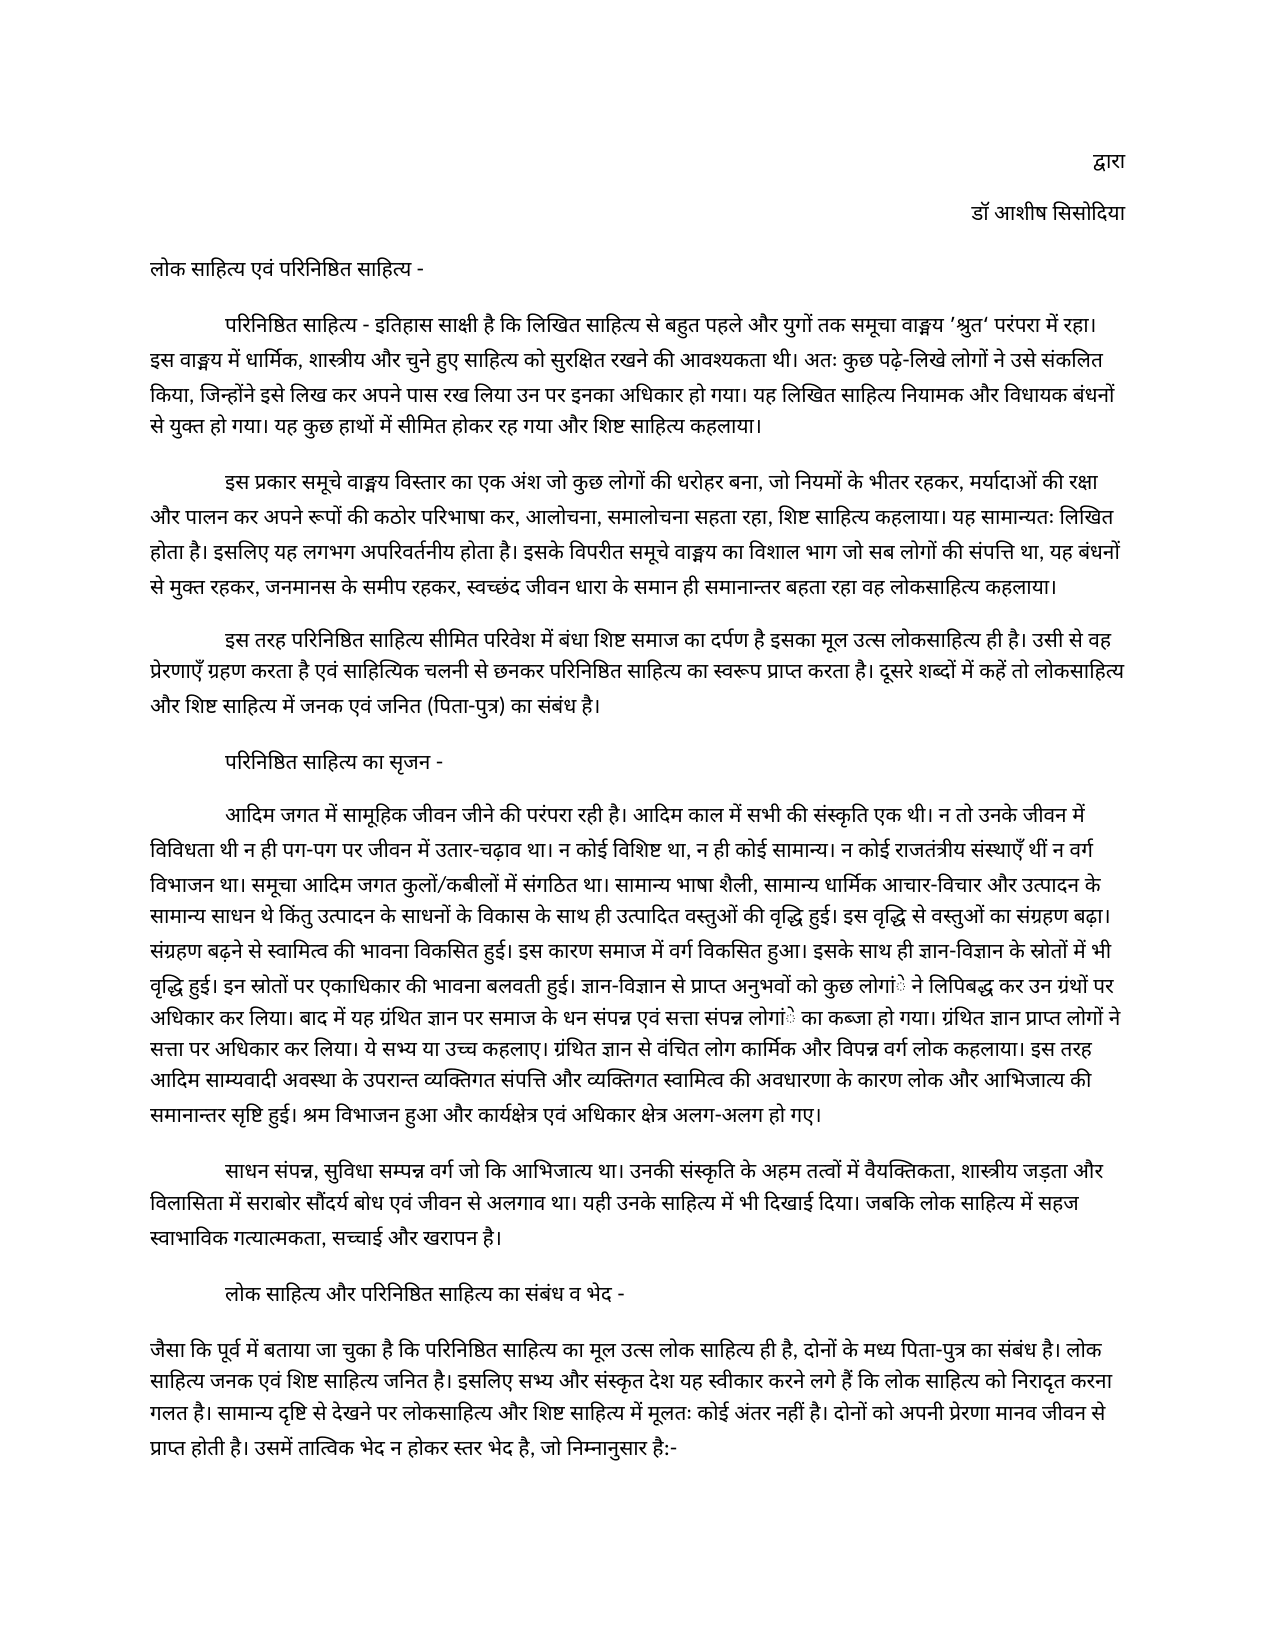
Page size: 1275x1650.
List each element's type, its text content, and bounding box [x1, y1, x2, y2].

text इस तरह परिनिष्ठित साहित्य सीमित परिवेश में बंधा शिष्ट समाज का दर्पण है इसका मूल उत्स लोकसाहित्य ही है। उसी से वह प्रेरणाएँ ग्रहण करता है एवं साहित्यिक चलनी से छनकर परिनिष्ठित साहित्य का स्वरूप प्राप्त करता है। दूसरे शब्दों में कहें तो लोकसाहित्य और शिष्ट साहित्य में जनक एवं जनित (पिता-पुत्र) का संबंध है। [150, 629, 1125, 722]
text द्वारा [150, 150, 1125, 177]
text साधन संपन्न, सुविधा सम्पन्न वर्ग जो कि आभिजात्य था। उनकी संस्कृति के अहम तत्वों में वैयक्तिकता, शास्त्रीय जड़ता और विलासिता में सराबोर सौंदर्य बोध एवं जीवन से अलगाव था। यही उनके साहित्य में भी दिखाई दिया। जबकि लोक साहित्य में सहज स्वाभाविक गत्यात्मकता, सच्चाई और खरापन है। [150, 1156, 1125, 1253]
text लोक साहित्य और परिनिष्ठित साहित्य का संबंध व भेद - [150, 1279, 1125, 1310]
text डॉ आशीष सिसोदिया [150, 202, 1125, 229]
text आदिम जगत में सामूहिक जीवन जीने की परंपरा रही है। आदिम काल में सभी की संस्कृति एक थी। न तो उनके जीवन में विविधता थी न ही पग-पग पर जीवन में उतार-चढ़ाव था। न कोई विशिष्ट था, न ही कोई सामान्य। न कोई राजतंत्रीय संस्थाएँ थीं न वर्ग विभाजन था। समूचा आदिम जगत कुलों/कबीलों में संगठित था। सामान्य भाषा शैली, सामान्य धार्मिक आचार-विचार और उत्पादन के सामान्य साधन थे किंतु उत्पादन के साधनों के विकास के साथ ही उत्पादित वस्तुओं की वृद्धि हुई। इस वृद्धि से वस्तुओं का संग्रहण बढ़ा। संग्रहण बढ़ने से स्वामित्व की भावना विकसित हुई। इस कारण समाज में वर्ग विकसित हुआ। इसके साथ ही ज्ञान-विज्ञान के स्रोतों में भी वृद्धि हुई। इन स्रोतों पर एकाधिकार की भावना बलवती हुई। ज्ञान-विज्ञान से प्राप्त अनुभवों को कुछ लोगांे ने लिपिबद्ध कर उन ग्रंथों पर अधिकार कर लिया। बाद में यह ग्रंथित ज्ञान पर समाज के धन संपन्न एवं सत्ता संपन्न लोगांे का कब्जा हो गया। ग्रंथित ज्ञान प्राप्त लोगों ने सत्ता पर अधिकार कर लिया। ये सभ्य या उच्च कहलाए। ग्रंथित ज्ञान से वंचित लोग कार्मिक और विपन्न वर्ग लोक कहलाया। इस तरह आदिम साम्यवादी अवस्था के उपरान्त व्यक्तिगत संपत्ति और व्यक्तिगत स्वामित्व की अवधारणा के कारण लोक और आभिजात्य की समानान्तर सृष्टि हुई। श्रम विभाजन हुआ और कार्यक्षेत्र एवं अधिकार क्षेत्र अलग-अलग हो गए। [150, 804, 1125, 1131]
text परिनिष्ठित साहित्य - इतिहास साक्षी है कि लिखित साहित्य से बहुत पहले और युगों तक समूचा वाङ्मय ’श्रुत‘ परंपरा में रहा। इस वाङ्मय में धार्मिक, शास्त्रीय और चुने हुए साहित्य को सुरक्षित रखने की आवश्यकता थी। अतः कुछ पढ़े-लिखे लोगों ने उसे संकलित किया, जिन्होंने इसे लिख कर अपने पास रख लिया उन पर इनका अधिकार हो गया। यह लिखित साहित्य नियामक और विधायक बंधनों से युक्त हो गया। यह कुछ हाथों में सीमित होकर रह गया और शिष्ट साहित्य कहलाया। [150, 310, 1125, 442]
text जैसा कि पूर्व में बताया जा चुका है कि परिनिष्ठित साहित्य का मूल उत्स लोक साहित्य ही है, दोनों के मध्य पिता-पुत्र का संबंध है। लोक साहित्य जनक एवं शिष्ट साहित्य जनित है। इसलिए सभ्य और संस्कृत देश यह स्वीकार करने लगे हैं कि लोक साहित्य को निरादृत करना गलत है। सामान्य दृष्टि से देखने पर लोकसाहित्य और शिष्ट साहित्य में मूलतः कोई अंतर नहीं है। दोनों को अपनी प्रेरणा मानव जीवन से प्राप्त होती है। उसमें तात्विक भेद न होकर स्तर भेद है, जो निम्नानुसार है:- [150, 1335, 1125, 1463]
text इस प्रकार समूचे वाङ्मय विस्तार का एक अंश जो कुछ लोगों की धरोहर बना, जो नियमों के भीतर रहकर, मर्यादाओं की रक्षा और पालन कर अपने रूपों की कठोर परिभाषा कर, आलोचना, समालोचना सहता रहा, शिष्ट साहित्य कहलाया। यह सामान्यतः लिखित होता है। इसलिए यह लगभग अपरिवर्तनीय होता है। इसके विपरीत समूचे वाङ्मय का विशाल भाग जो सब लोगों की संपत्ति था, यह बंधनों से मुक्त रहकर, जनमानस के समीप रहकर, स्वच्छंद जीवन धारा के समान ही समानान्तर बहता रहा वह लोकसाहित्य कहलाया। [150, 467, 1125, 603]
text लोक साहित्य एवं परिनिष्ठित साहित्य - [150, 254, 1125, 285]
text परिनिष्ठित साहित्य का सृजन - [150, 747, 1125, 778]
